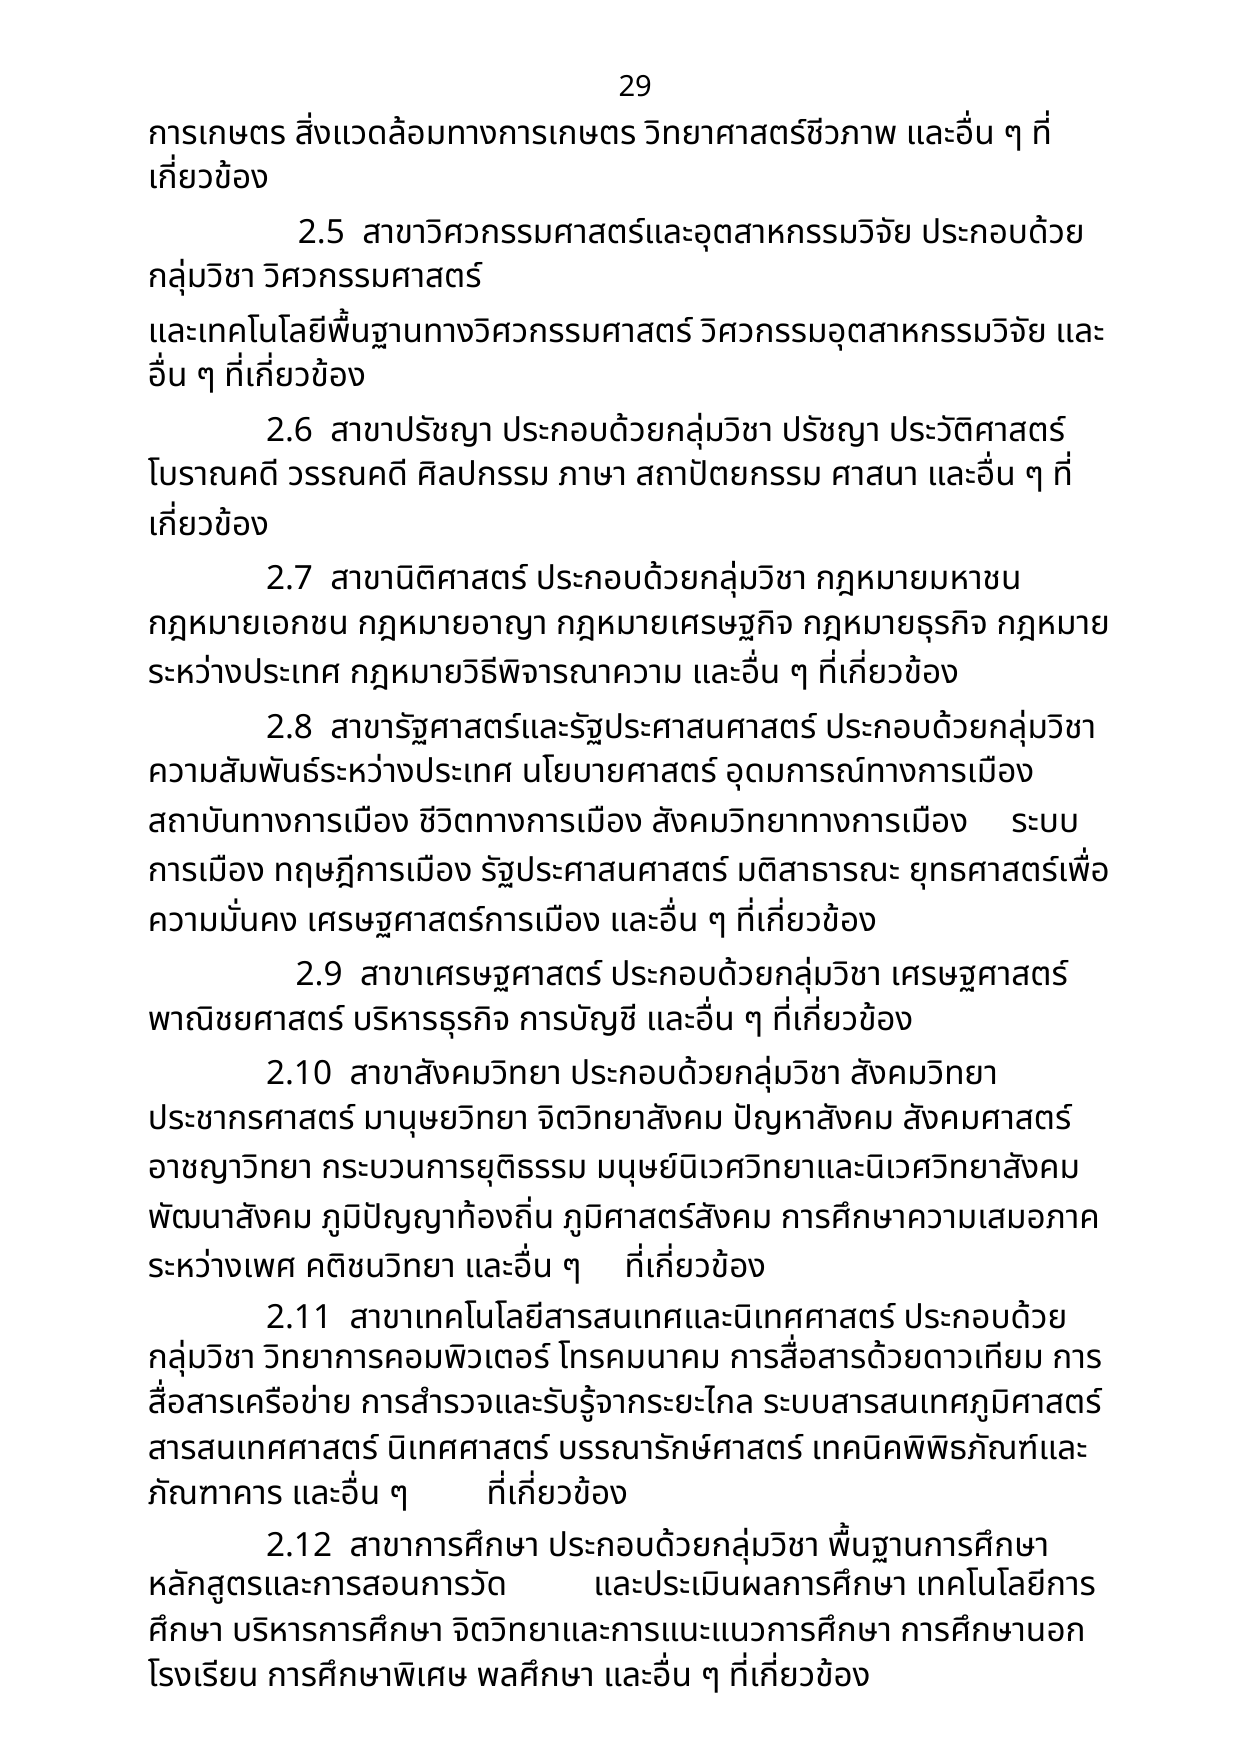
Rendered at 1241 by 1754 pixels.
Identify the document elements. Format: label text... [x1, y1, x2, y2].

text 2.8 สาขารัฐศาสตร์และรัฐประศาสนศาสตร์ ประกอบด้วยกลุ่มวิชา ความสัมพันธ์ระหว่างประเทศ นโยบายศาสตร์ อุดมการณ์ทางการเมือง สถาบันทางการเมือง ชีวิตทางการเมือง สังคมวิทยาทางการเมือง ระบบการเมือง ทฤษฎีการเมือง รัฐประศาสนศาสตร์ มติสาธารณะ ยุทธศาสตร์เพื่อความมั่นคง เศรษฐศาสตร์การเมือง และอื่น ๆ ที่เกี่ยวข้อง [148, 698, 1122, 946]
text และเทคโนโลยีพื้นฐานทางวิศวกรรมศาสตร์ วิศวกรรมอุตสาหกรรมวิจัย และอื่น ๆ ที่เกี่ยวข้อง [148, 303, 1122, 401]
text 2.9 สาขาเศรษฐศาสตร์ ประกอบด้วยกลุ่มวิชา เศรษฐศาสตร์ พาณิชยศาสตร์ บริหารธุรกิจ การบัญชี และอื่น ๆ ที่เกี่ยวข้อง [148, 946, 1122, 1045]
text 2.12 สาขาการศึกษา ประกอบด้วยกลุ่มวิชา พื้นฐานการศึกษา หลักสูตรและการสอนการวัด และประเมินผลการศึกษา เทคโนโลยีการศึกษา บริหารการศึกษา จิตวิทยาและการแนะแนวการศึกษา การศึกษานอกโรงเรียน การศึกษาพิเศษ พลศึกษา และอื่น ๆ ที่เกี่ยวข้อง [148, 1520, 1122, 1702]
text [148, 105, 1122, 203]
text 2.5 สาขาวิศวกรรมศาสตร์และอุตสาหกรรมวิจัย ประกอบด้วยกลุ่มวิชา วิศวกรรมศาสตร์ [148, 203, 1122, 303]
text 2.6 สาขาปรัชญา ประกอบด้วยกลุ่มวิชา ปรัชญา ประวัติศาสตร์ โบราณคดี วรรณคดี ศิลปกรรม ภาษา สถาปัตยกรรม ศาสนา และอื่น ๆ ที่เกี่ยวข้อง [148, 401, 1122, 550]
text 2.11 สาขาเทคโนโลยีสารสนเทศและนิเทศศาสตร์ ประกอบด้วยกลุ่มวิชา วิทยาการคอมพิวเตอร์ โทรคมนาคม การสื่อสารด้วยดาวเทียม การสื่อสารเครือข่าย การสำรวจและรับรู้จากระยะไกล ระบบสารสนเทศภูมิศาสตร์ สารสนเทศศาสตร์ นิเทศศาสตร์ บรรณารักษ์ศาสตร์ เทคนิคพิพิธภัณฑ์และภัณฑาคาร และอื่น ๆ ที่เกี่ยวข้อง [148, 1293, 1122, 1520]
text 2.7 สาขานิติศาสตร์ ประกอบด้วยกลุ่มวิชา กฎหมายมหาชน กฎหมายเอกชน กฎหมายอาญา กฎหมายเศรษฐกิจ กฎหมายธุรกิจ กฎหมายระหว่างประเทศ กฎหมายวิธีพิจารณาความ และอื่น ๆ ที่เกี่ยวข้อง [148, 550, 1122, 698]
text 2.10 สาขาสังคมวิทยา ประกอบด้วยกลุ่มวิชา สังคมวิทยา ประชากรศาสตร์ มานุษยวิทยา จิตวิทยาสังคม ปัญหาสังคม สังคมศาสตร์ อาชญาวิทยา กระบวนการยุติธรรม มนุษย์นิเวศวิทยาและนิเวศวิทยาสังคม พัฒนาสังคม ภูมิปัญญาท้องถิ่น ภูมิศาสตร์สังคม การศึกษาความเสมอภาคระหว่างเพศ คติชนวิทยา และอื่น ๆ ที่เกี่ยวข้อง [148, 1045, 1122, 1293]
